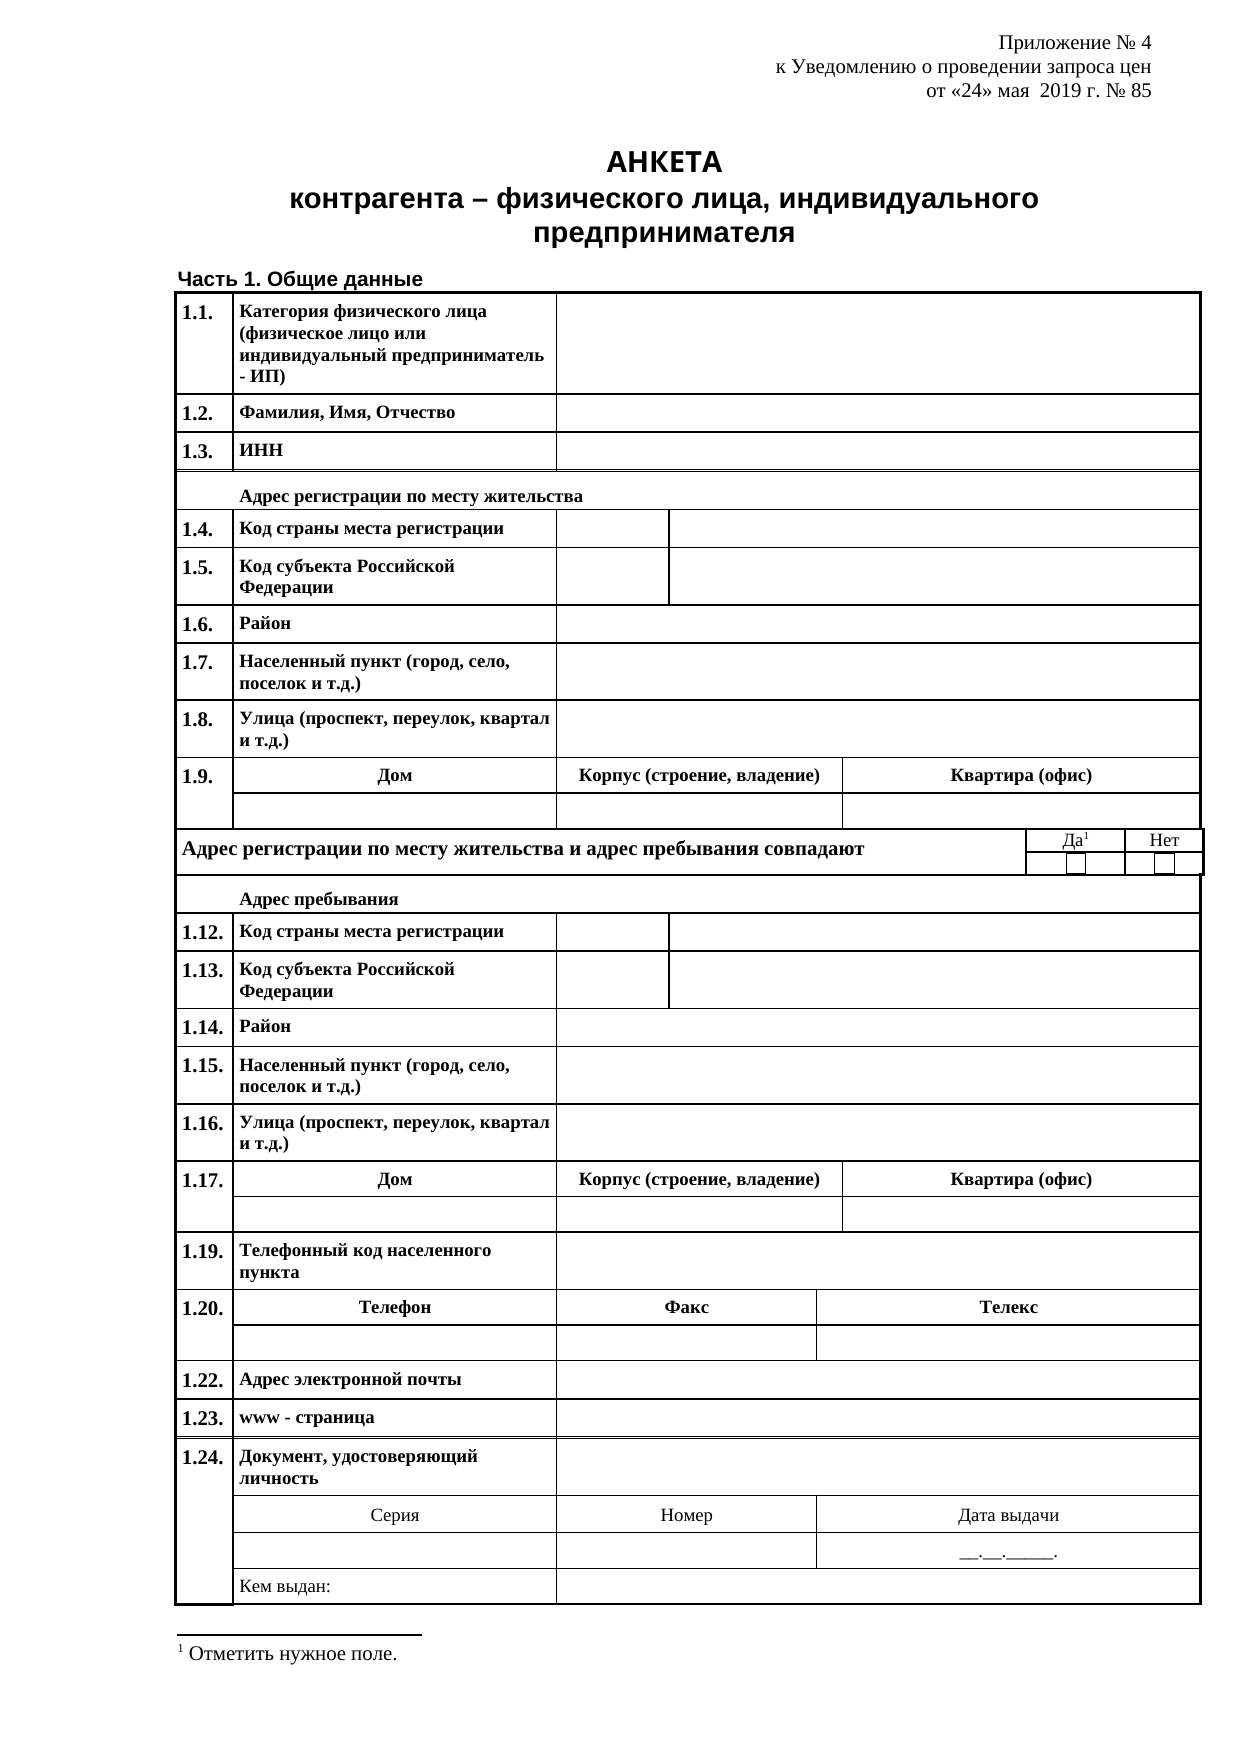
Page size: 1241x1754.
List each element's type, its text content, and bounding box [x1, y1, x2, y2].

table_cell [177, 1162, 232, 1231]
table_cell Населенный пункт (город, село, поселок и т.д.) [234, 1047, 556, 1103]
table_cell [177, 914, 232, 950]
table_cell [177, 606, 232, 642]
table_cell [234, 1533, 556, 1567]
table_cell Корпус (строение, владение) [557, 1162, 842, 1196]
table_header [557, 294, 1199, 393]
table_cell [557, 1400, 1199, 1436]
table_cell Фамилия, Имя, Отчество [234, 395, 556, 431]
table_cell [557, 1197, 842, 1231]
table_cell Улица (проспект, переулок, квартал и т.д.) [234, 701, 556, 757]
table_cell ИНН [234, 433, 556, 469]
table_cell [177, 1009, 232, 1046]
table_cell [557, 952, 668, 1007]
table_cell [177, 472, 233, 509]
table_cell Дом [234, 1162, 556, 1196]
text Приложение № 4 [177, 29, 1152, 54]
table_cell [1086, 853, 1124, 874]
table_cell [177, 1400, 232, 1436]
table_cell Кем выдан: [234, 1569, 556, 1603]
table_cell Адрес пребывания [233, 876, 557, 912]
table_cell Телефонный код населенного пункта [234, 1233, 556, 1288]
table_cell Код субъекта Российской Федерации [234, 952, 556, 1007]
table_cell Квартира (офис) [843, 758, 1199, 792]
table_cell __.__._____. [817, 1533, 1199, 1567]
table_cell Телефон [234, 1290, 556, 1324]
table_cell [1126, 853, 1154, 874]
table_cell [557, 701, 1199, 757]
table_cell Код страны места регистрации [234, 914, 556, 950]
text АНКЕТА [177, 141, 1152, 181]
table_cell [670, 952, 1199, 1007]
table_cell [817, 1326, 1199, 1360]
table_cell [177, 510, 232, 547]
table_cell Улица (проспект, переулок, квартал и т.д.) [234, 1105, 556, 1160]
table_cell Нет [1126, 830, 1202, 851]
text к Уведомлению о проведении запроса цен [177, 54, 1152, 78]
table_cell [177, 1439, 232, 1603]
table_cell Телекс [817, 1290, 1199, 1324]
table_cell [670, 510, 1199, 547]
table_cell Дом [234, 758, 556, 792]
table_cell [177, 1290, 232, 1360]
table_cell Район [234, 1009, 556, 1046]
table_cell [557, 395, 1199, 431]
table_cell [557, 1361, 1199, 1398]
table_cell [177, 876, 233, 912]
table_cell Адрес регистрации по месту жительства и адрес пребывания совпадают [177, 830, 1025, 874]
table_cell [557, 510, 668, 547]
table_cell [177, 644, 232, 699]
table_cell [557, 914, 668, 950]
table_cell [177, 952, 232, 1007]
table_cell [177, 1361, 232, 1398]
table_cell [177, 1233, 232, 1288]
table_cell Адрес электронной почты [234, 1361, 556, 1398]
table_cell [557, 548, 668, 604]
table_cell [557, 876, 1199, 912]
table_cell [557, 1009, 1199, 1046]
table_cell [670, 548, 1199, 604]
table_cell [177, 395, 232, 431]
table_header [177, 294, 232, 393]
table_cell [177, 701, 232, 757]
table_cell [557, 1439, 1199, 1495]
text от «24» мая 2019 г. № 85 [177, 78, 1152, 102]
table_cell [177, 548, 232, 604]
table_cell Серия [234, 1496, 556, 1532]
table_cell [557, 1047, 1199, 1103]
table_cell [1175, 853, 1202, 874]
table_cell [843, 794, 1199, 828]
table_cell [557, 1105, 1199, 1160]
table_cell [1067, 854, 1085, 873]
table_cell [557, 1233, 1199, 1288]
table_cell [557, 1533, 816, 1567]
table_cell [177, 758, 232, 828]
table_cell Квартира (офис) [843, 1162, 1199, 1196]
table_cell [1027, 853, 1066, 874]
table_cell Район [234, 606, 556, 642]
table_cell [557, 644, 1199, 699]
table_cell [234, 1197, 556, 1231]
table_cell Код страны места регистрации [234, 510, 556, 547]
table_cell [177, 433, 232, 469]
table_cell [670, 914, 1199, 950]
table_cell Адрес регистрации по месту жительства [233, 472, 1199, 509]
text Часть 1. Общие данные [177, 267, 1152, 291]
table_cell Корпус (строение, владение) [557, 758, 842, 792]
table_cell [177, 1105, 232, 1160]
table_cell [1155, 854, 1174, 873]
table_cell [557, 606, 1199, 642]
table_cell Дата выдачи [817, 1496, 1199, 1532]
table_cell Документ, удостоверяющий личность [234, 1439, 556, 1495]
table_cell Населенный пункт (город, село, поселок и т.д.) [234, 644, 556, 699]
table_cell [234, 794, 556, 828]
table_header Категория физического лица (физическое лицо или индивидуальный предприниматель - ИП) [234, 294, 556, 393]
table_cell [843, 1197, 1199, 1231]
table_cell [557, 1326, 816, 1360]
table_cell [557, 1569, 1199, 1603]
text контрагента – физического лица, индивидуального предпринимателя [177, 181, 1152, 248]
table_cell [557, 794, 842, 828]
table_cell Номер [557, 1496, 816, 1532]
table_cell [234, 1326, 556, 1360]
table_cell [177, 1047, 232, 1103]
table_cell Код субъекта Российской Федерации [234, 548, 556, 604]
table_cell www - страница [234, 1400, 556, 1436]
table_cell [557, 433, 1199, 469]
table_cell Да [1027, 830, 1124, 851]
table_cell Факс [557, 1290, 816, 1324]
